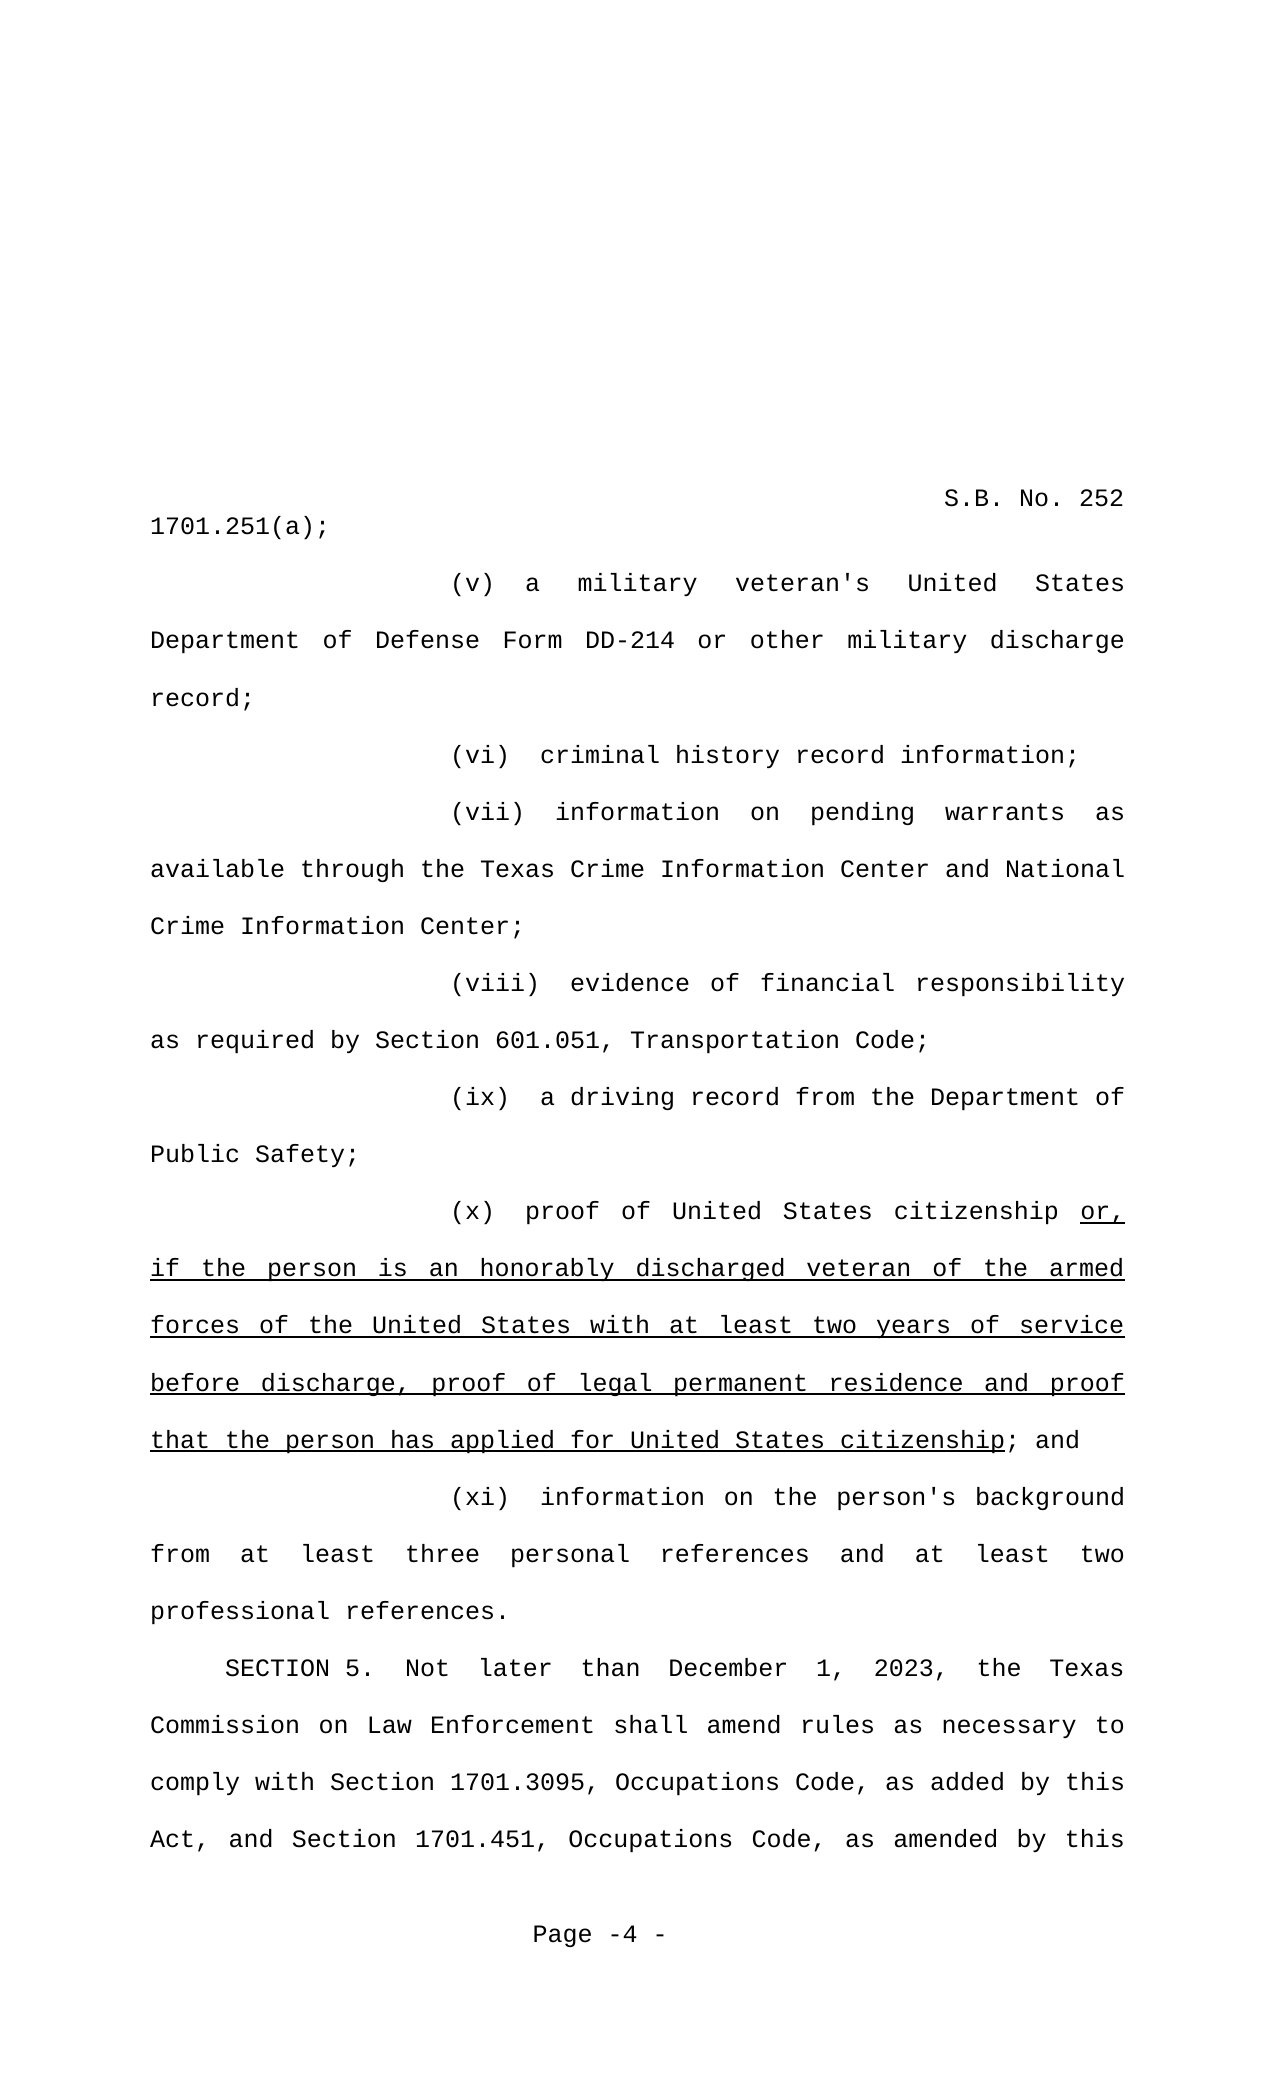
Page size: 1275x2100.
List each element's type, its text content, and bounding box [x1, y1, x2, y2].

text (x) proof of United States citizenship or, if the person is an honorably discharged veteran of the armed forces of the United States with at least two years of service before discharge, proof of legal permanent residence and proof that the person has applied for United States citizenship; and [150, 1338, 1125, 1393]
text (x) proof of United States citizenship or, if the person is an honorably discharged veteran of the armed forces of the United States with at least two years of service before discharge, proof of legal permanent residence and proof that the person has applied for United States citizenship; and [150, 1395, 1125, 1456]
text (ix) a driving record from the Department of Public Safety; [150, 1084, 1125, 1170]
text (x) proof of United States citizenship or, if the person is an honorably discharged veteran of the armed forces of the United States with at least two years of service before discharge, proof of legal permanent residence and proof that the person has applied for United States citizenship; and [150, 1281, 1125, 1336]
text (vi) criminal history record information; [150, 742, 1125, 771]
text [150, 514, 1125, 542]
text (v) a military veteran's United States Department of Defense Form DD-214 or other military discharge record; [150, 571, 1125, 713]
text (viii) evidence of financial responsibility as required by Section 601.051, Transportation Code; [150, 970, 1125, 1056]
text (x) proof of United States citizenship or, if the person is an honorably discharged veteran of the armed forces of the United States with at least two years of service before discharge, proof of legal permanent residence and proof that the person has applied for United States citizenship; and [150, 1199, 1125, 1279]
text (vii) information on pending warrants as available through the Texas Crime Information Center and National Crime Information Center; [150, 799, 1125, 942]
text (xi) information on the person's background from at least three personal references and at least two professional references. [150, 1484, 1125, 1627]
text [150, 1655, 1125, 1855]
